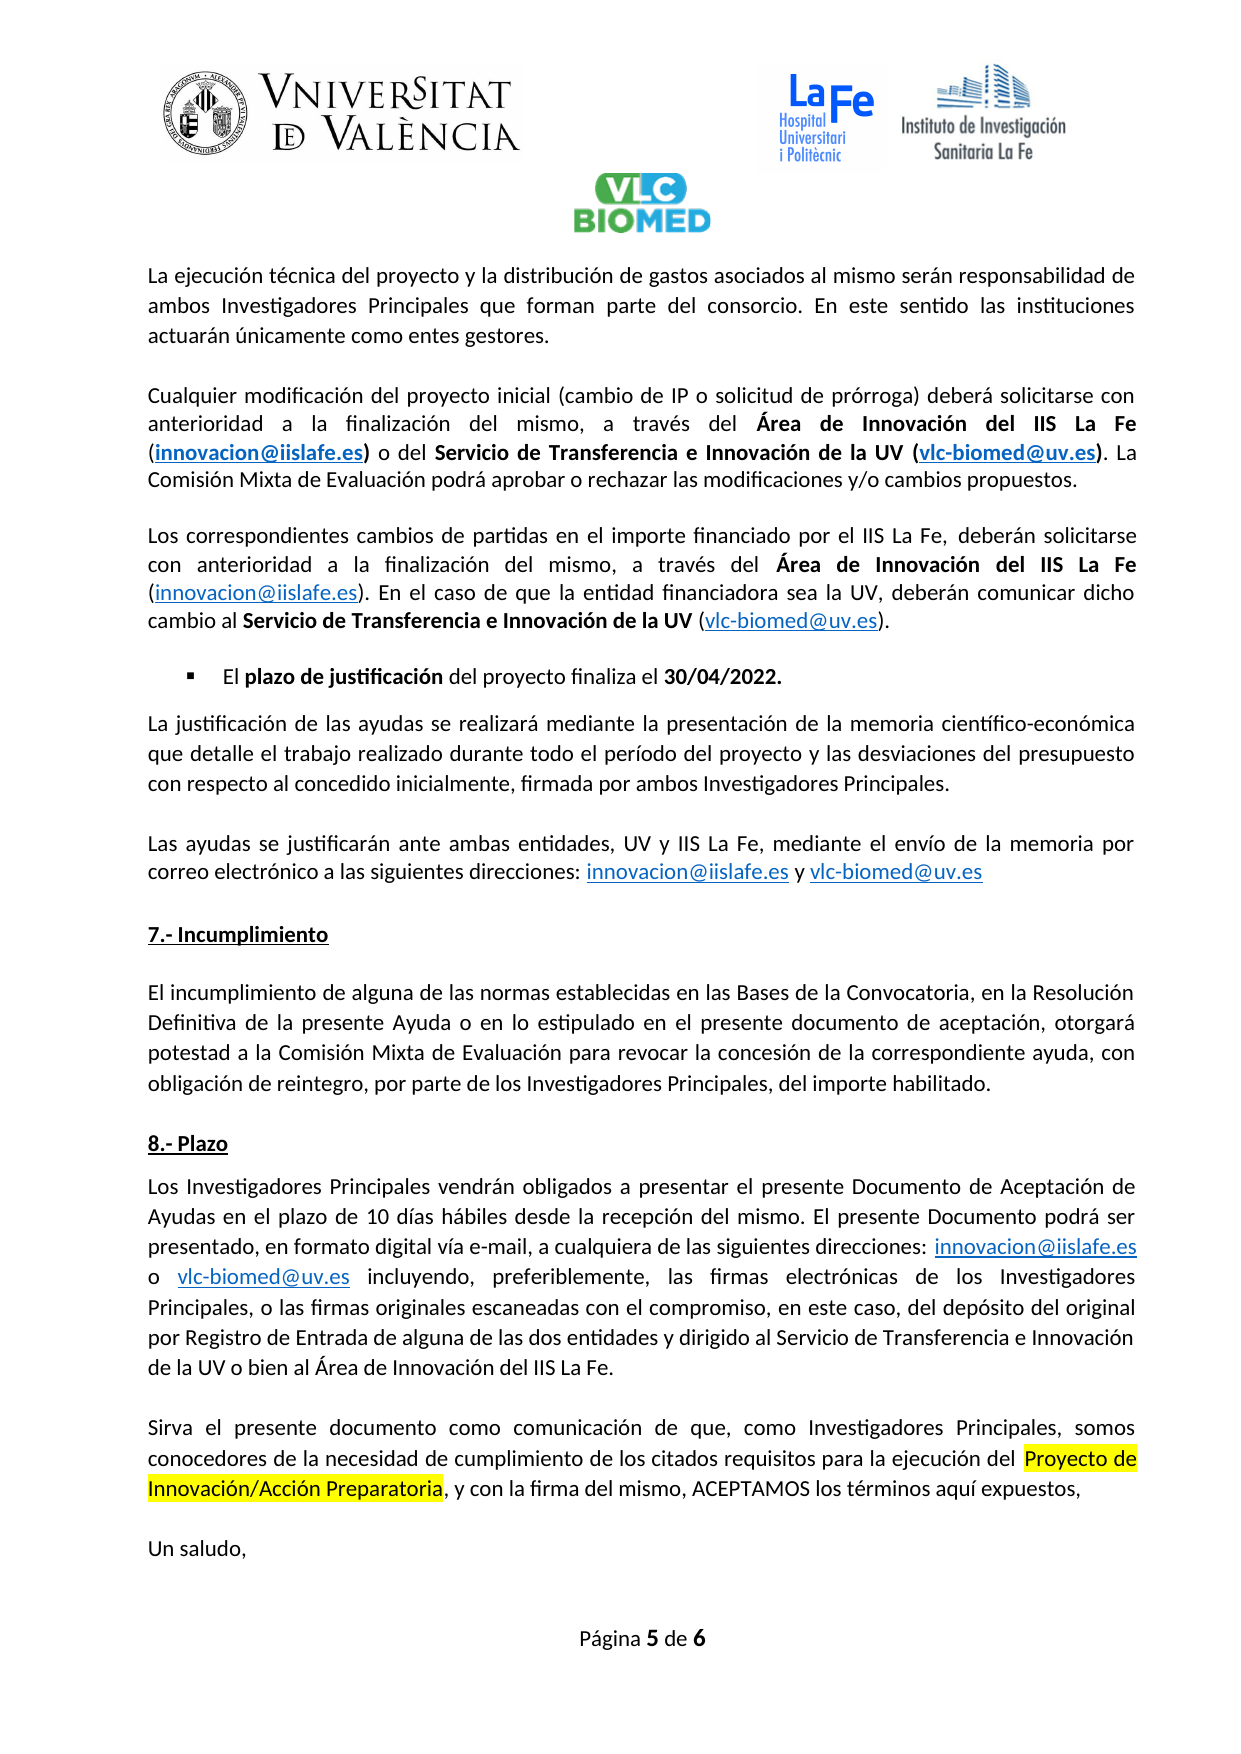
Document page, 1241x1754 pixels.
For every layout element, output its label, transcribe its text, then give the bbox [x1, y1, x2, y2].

text Un saludo, [148, 1534, 1137, 1562]
text Sirva el presente documento como comunicación de que, como Investigadores Principales, somos conocedores de la necesidad de cumplimiento de los citados requisitos para la ejecución del Proyecto de Innovación/Acción Preparatoria, y con la firma del mismo, ACEPTAMOS los términos aquí expuestos, [148, 1413, 1137, 1502]
picture [574, 173, 711, 233]
text La justificación de las ayudas se realizará mediante la presentación de la memoria científico-económica que detalle el trabajo realizado durante todo el período del proyecto y las desviaciones del presupuesto con respecto al concedido inicialmente, firmada por ambos Investigadores Principales. [148, 709, 1137, 797]
text 8.- Plazo [148, 1129, 1137, 1157]
text Los correspondientes cambios de partidas en el importe financiado por el IIS La Fe, deberán solicitarse con anterioridad a la finalización del mismo, a través del Área de Innovación del IIS La Fe (innovacion@iislafe.es). En el caso de que la entidad financiadora sea la UV, deberán comunicar dicho cambio al Servicio de Transferencia e Innovación de la UV (vlc-biomed@uv.es). [148, 522, 1137, 634]
text Cualquier modificación del proyecto inicial (cambio de IP o solicitud de prórroga) deberá solicitarse con anterioridad a la finalización del mismo, a través del Área de Innovación del IIS La Fe (innovacion@iislafe.es) o del Servicio de Transferencia e Innovación de la UV (vlc-biomed@uv.es). La Comisión Mixta de Evaluación podrá aprobar o rechazar las modificaciones y/o cambios propuestos. [148, 382, 1137, 494]
list El plazo de justificación del proyecto finaliza el 30/04/2022. [185, 662, 1137, 690]
text 7.- Incumplimiento [148, 920, 1137, 948]
text El incumplimiento de alguna de las normas establecidas en las Bases de la Convocatoria, en la Resolución Definitiva de la presente Ayuda o en lo estipulado en el presente documento de aceptación, otorgará potestad a la Comisión Mixta de Evaluación para revocar la concesión de la correspondiente ayuda, con obligación de reintegro, por parte de los Investigadores Principales, del importe habilitado. [148, 978, 1137, 1097]
picture [897, 56, 1070, 174]
text Los Investigadores Principales vendrán obligados a presentar el presente Documento de Aceptación de Ayudas en el plazo de 10 días hábiles desde la recepción del mismo. El presente Documento podrá ser presentado, en formato digital vía e-mail, a cualquiera de las siguientes direcciones: innovacion@iislafe.es o vlc-biomed@uv.es incluyendo, preferiblemente, las firmas electrónicas de los Investigadores Principales, o las firmas originales escaneadas con el compromiso, en este caso, del depósito del original por Registro de Entrada de alguna de las dos entidades y dirigido al Servicio de Transferencia e Innovación de la UV o bien al Área de Innovación del IIS La Fe. [148, 1172, 1137, 1381]
picture [755, 63, 887, 174]
picture [161, 63, 524, 162]
text Las ayudas se justificarán ante ambas entidades, UV y IIS La Fe, mediante el envío de la memoria por correo electrónico a las siguientes direcciones: innovacion@iislafe.es y vlc-biomed@uv.es [148, 829, 1137, 886]
text La ejecución técnica del proyecto y la distribución de gastos asociados al mismo serán responsabilidad de ambos Investigadores Principales que forman parte del consorcio. En este sentido las instituciones actuarán únicamente como entes gestores. [148, 261, 1137, 349]
